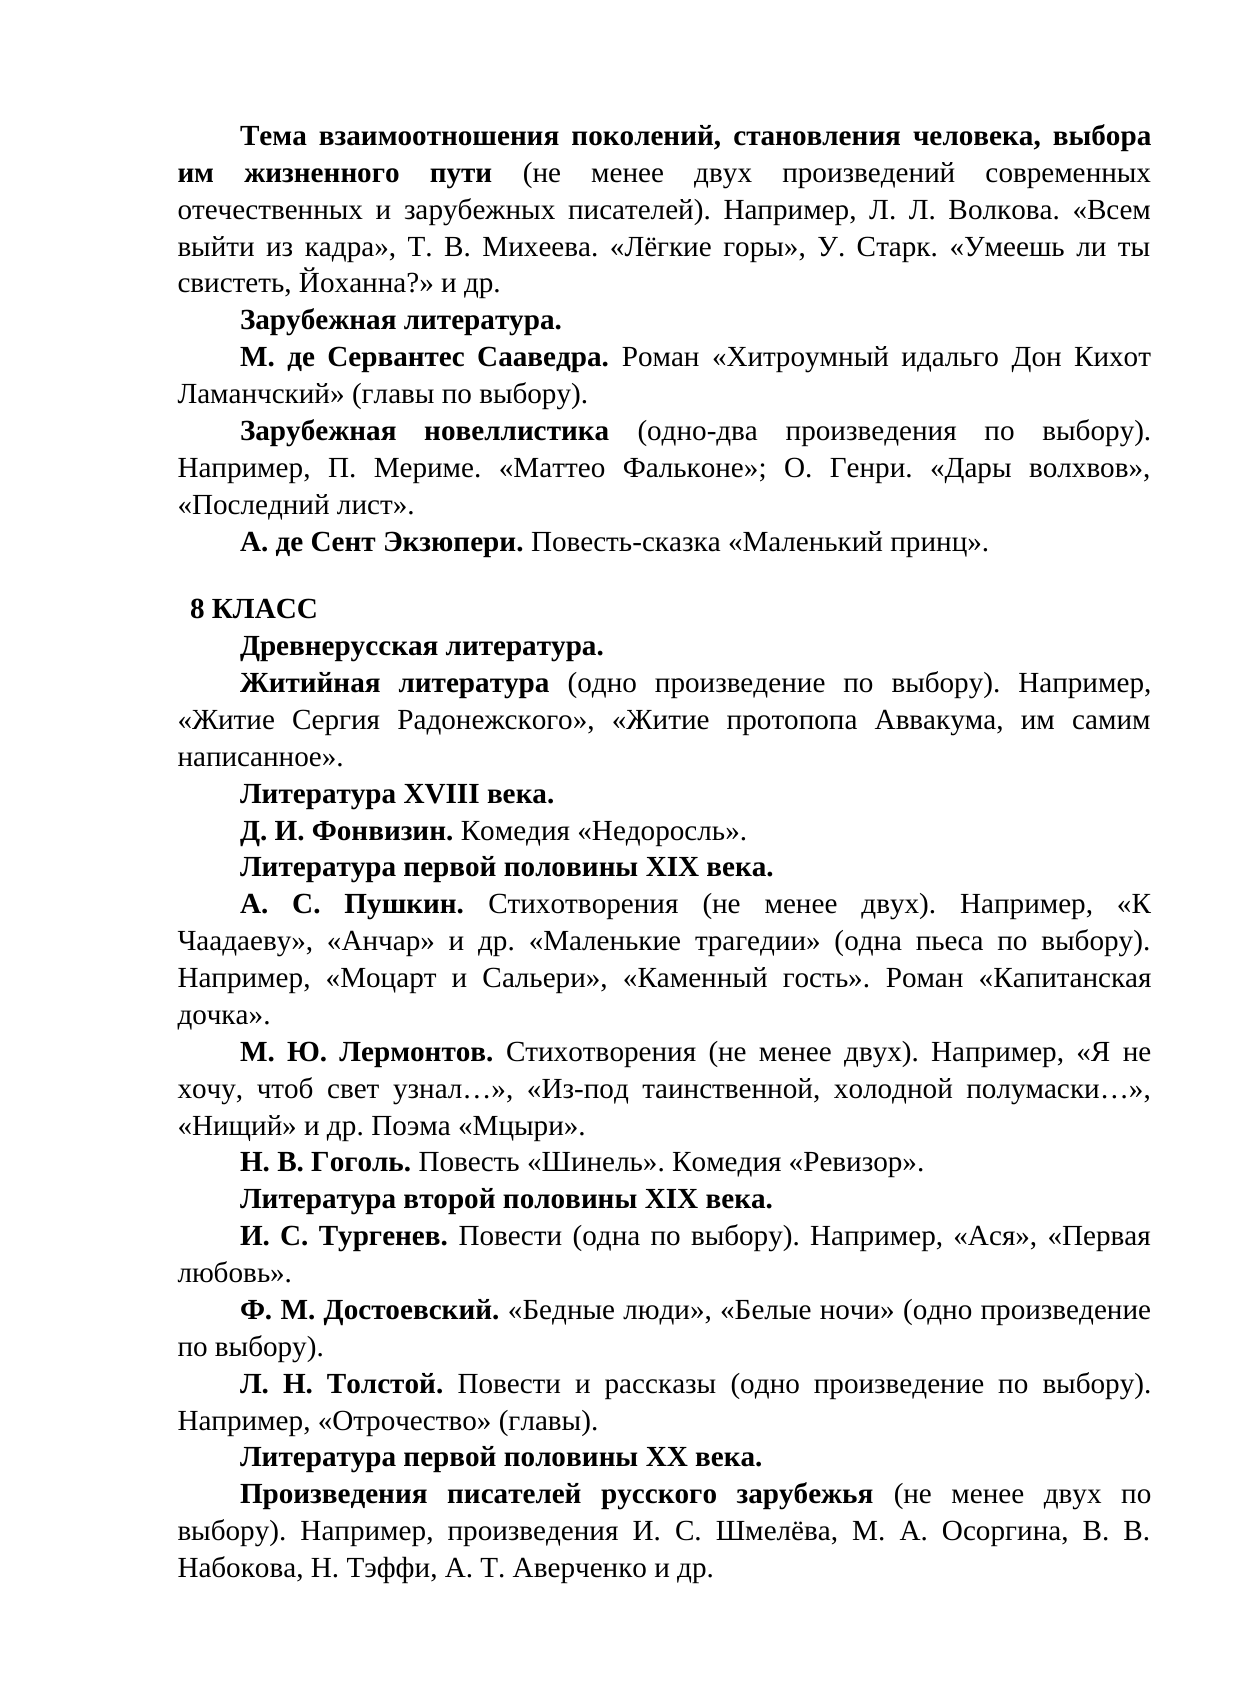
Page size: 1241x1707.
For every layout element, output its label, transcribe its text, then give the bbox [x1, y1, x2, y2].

text Литература XVIII века. [177, 776, 1152, 809]
text Н. В. Гоголь. Повесть «Шинель». Комедия «Ревизор». [177, 1144, 1152, 1178]
text Д. И. Фонвизин. Комедия «Недоросль». [177, 813, 1152, 846]
text М. де Сервантес Сааведра. Роман «Хитроумный идальго Дон Кихот Ламанчский» ‌(главы по выбору).‌‌ [177, 339, 1152, 410]
text Литература первой половины XX века. [177, 1439, 1152, 1473]
text Ф. М. Достоевский. ‌«Бедные люди», «Белые ночи» (одно произведение по выбору).‌‌ [177, 1292, 1152, 1362]
text Литература второй половины XIX века. [177, 1181, 1152, 1215]
text Зарубежная новеллистика ‌(одно-два произведения по выбору). Например, П. Мериме. «Маттео Фальконе»; О. Генри. «Дары волхвов», «Последний лист».‌‌ [177, 413, 1152, 520]
text Литература первой половины XIX века. [177, 849, 1152, 883]
text Житийная литература ‌(одно произведение по выбору). Например, «Житие Сергия Радонежского», «Житие протопопа Аввакума, им самим написанное».‌‌ [177, 665, 1152, 772]
text И. С. Тургенев. Повести ‌(одна по выбору). Например, «Ася», «Первая любовь».‌‌ [177, 1218, 1152, 1289]
text Тема взаимоотношения поколений, становления человека, выбора им жизненного пути ‌(не менее двух произведений современных отечественных и зарубежных писателей). Например, Л. Л. Волкова. «Всем выйти из кадра», Т. В. Михеева. «Лёгкие горы», У. Старк. «Умеешь ли ты свистеть, Йоханна?» и др.‌‌ [177, 118, 1152, 299]
text Зарубежная литература. [177, 302, 1152, 336]
text А. де Сент Экзюпери. Повесть-сказка «Маленький принц». [177, 524, 1152, 557]
text Произведения писателей русского зарубежья ‌(не менее двух по выбору). Например, произведения И. С. Шмелёва, М. А. Осоргина, В. В. Набокова, Н. Тэффи, А. Т. Аверченко и др.‌‌ [177, 1476, 1152, 1584]
text Л. Н. Толстой. Повести и рассказы ‌(одно произведение по выбору). Например, «Отрочество» (главы).‌‌ [177, 1366, 1152, 1436]
text А. С. Пушкин. Стихотворения ‌(не менее двух). Например, «К Чаадаеву», «Анчар» и др. «Маленькие трагедии» (одна пьеса по выбору). Например, «Моцарт и Сальери», «Каменный гость». ‌‌Роман «Капитанская дочка». [177, 886, 1152, 1031]
text М. Ю. Лермонтов. Стихотворения ‌(не менее двух). Например, «Я не хочу, чтоб свет узнал…», «Из-под таинственной, холодной полумаски…», «Нищий» и др.‌‌ Поэма «Мцыри». [177, 1034, 1152, 1141]
text Древнерусская литература. [177, 628, 1152, 662]
text 8 КЛАСС [190, 591, 1152, 625]
